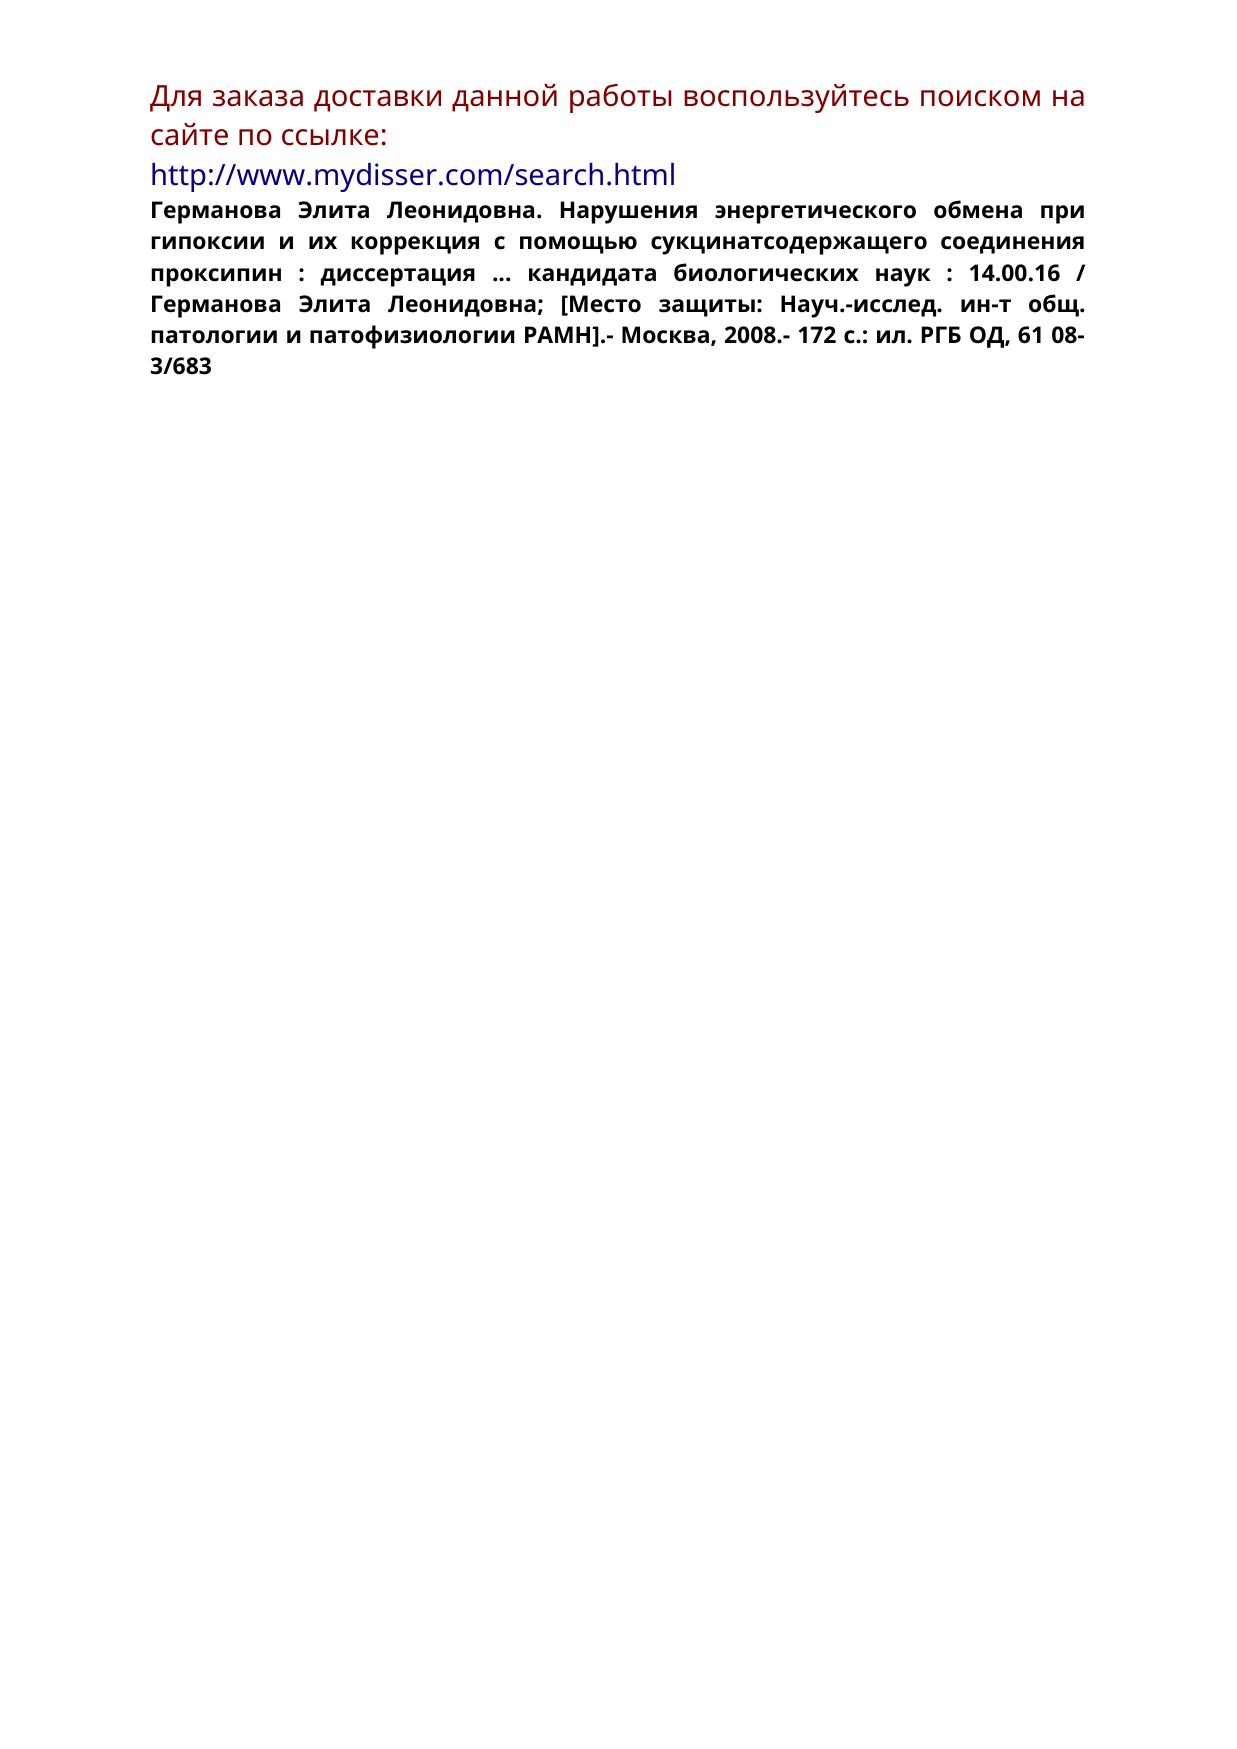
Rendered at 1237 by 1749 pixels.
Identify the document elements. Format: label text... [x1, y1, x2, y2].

text Германова Элита Леонидовна. Нарушения энергетического обмена при гипоксии и их коррекция с помощью сукцинатсодержащего соединения проксипин : диссертация ... кандидата биологических наук : 14.00.16 / Германова Элита Леонидовна; [Место защиты: Науч.-исслед. ин-т общ. патологии и патофизиологии РАМН].- Москва, 2008.- 172 с.: ил. РГБ ОД, 61 08-3/683 [150, 194, 1086, 382]
